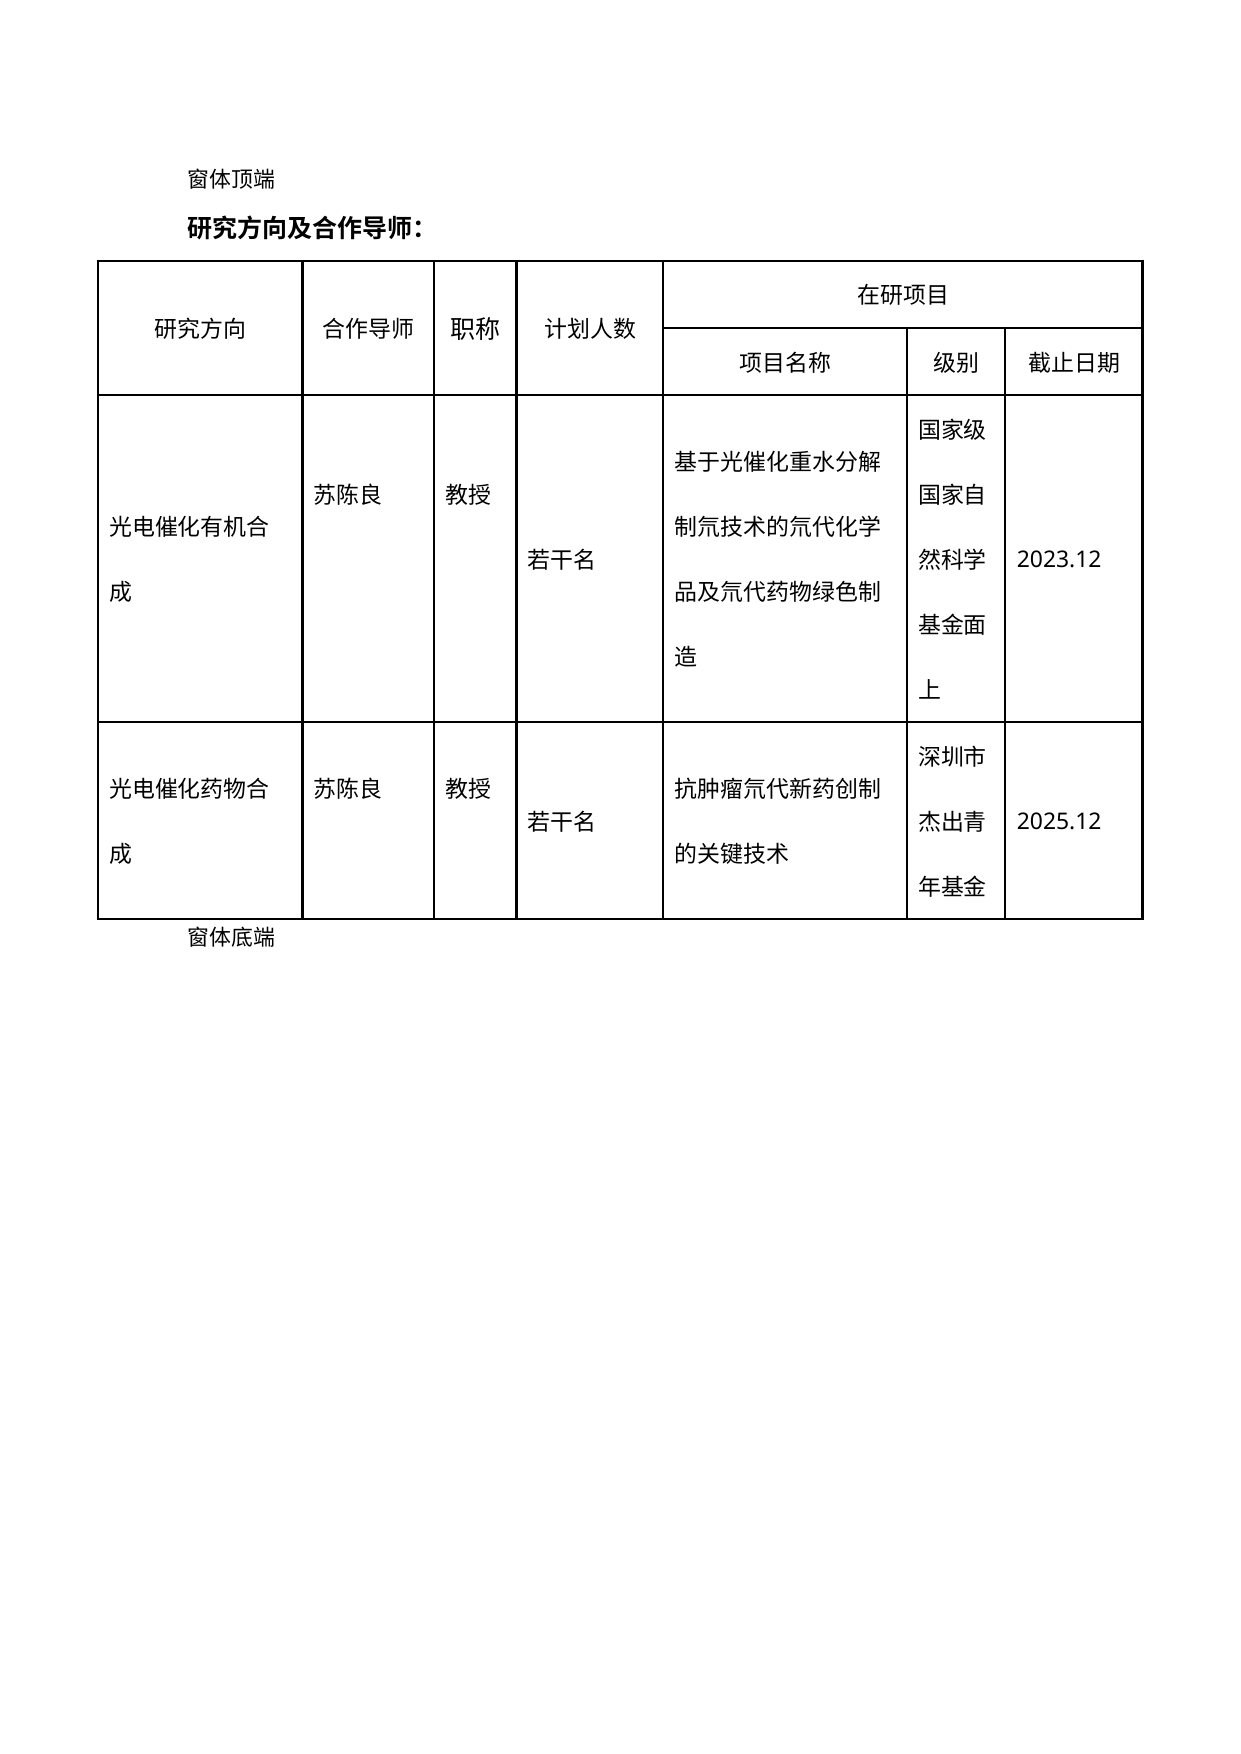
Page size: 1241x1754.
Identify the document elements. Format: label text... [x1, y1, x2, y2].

table_cell 若干名 [518, 396, 662, 721]
table_header 合作导师 [304, 262, 433, 394]
table_header 研究方向 [99, 262, 301, 394]
table_header 职称 [435, 262, 515, 394]
table_cell 若干名 [518, 723, 662, 918]
table_cell 教授 [435, 723, 515, 918]
table_cell 光电催化有机合成 [99, 396, 301, 721]
table_header 计划人数 [518, 262, 662, 394]
table_cell 基于光催化重水分解制氘技术的氘代化学品及氘代药物绿色制造 [664, 396, 906, 721]
table_cell 项目名称 [664, 329, 906, 394]
table_cell 级别 [908, 329, 1004, 394]
table_cell 苏陈良 [304, 396, 433, 721]
table_cell 教授 [435, 396, 515, 721]
table_cell 光电催化药物合成 [99, 723, 301, 918]
table_cell 截止日期 [1006, 329, 1141, 394]
table_header 在研项目 [664, 262, 1141, 327]
table_cell 抗肿瘤氘代新药创制的关键技术 [664, 723, 906, 918]
table_cell 国家级国家自然科学基金面上 [908, 396, 1004, 721]
table_cell 2023.12 [1006, 396, 1141, 721]
table_cell 苏陈良 [304, 723, 433, 918]
text 研究方向及合作导师： [187, 194, 1053, 259]
table_cell 2025.12 [1006, 723, 1141, 918]
table_cell 深圳市杰出青年基金 [908, 723, 1004, 918]
